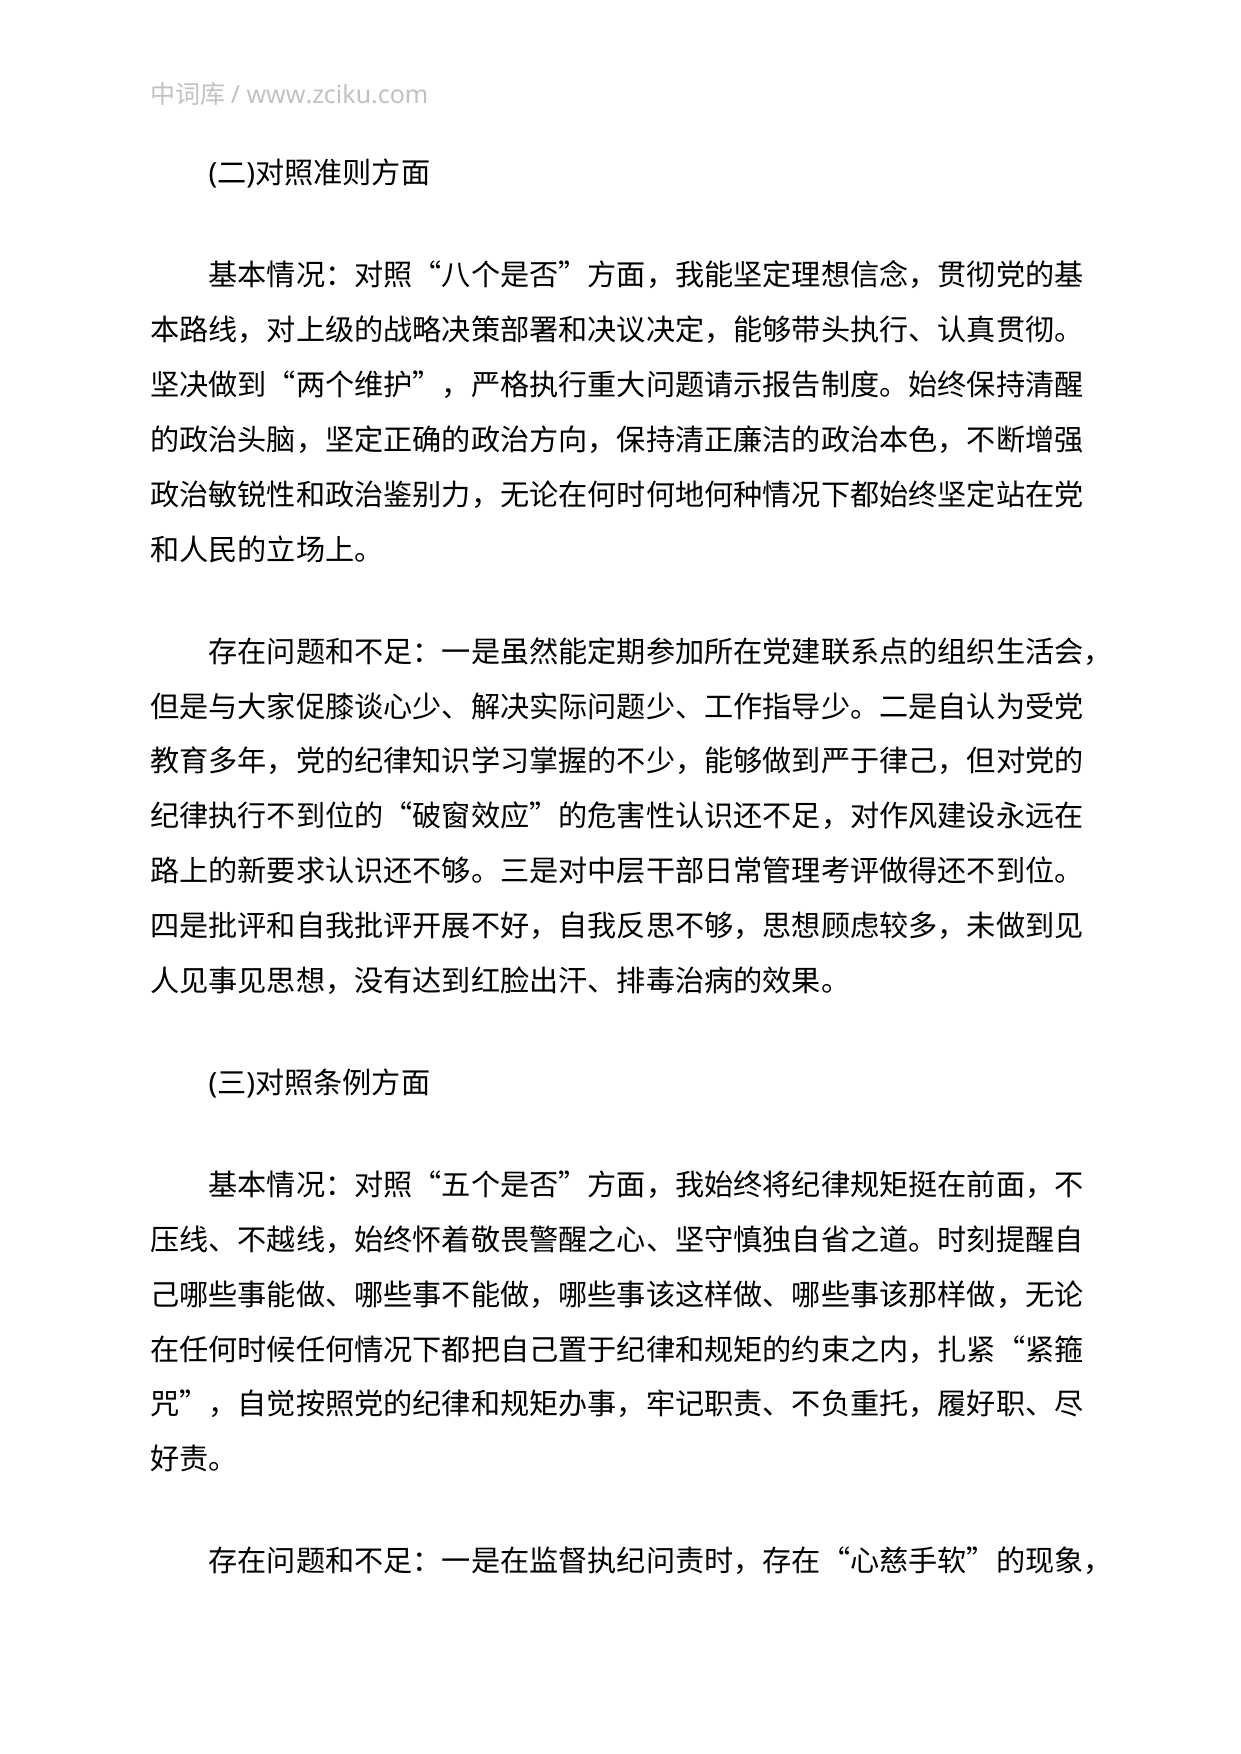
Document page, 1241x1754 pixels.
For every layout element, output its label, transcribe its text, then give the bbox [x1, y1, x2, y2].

text 基本情况：对照“五个是否”方面，我始终将纪律规矩挺在前面，不压线、不越线，始终怀着敬畏警醒之心、坚守慎独自省之道。时刻提醒自己哪些事能做、哪些事不能做，哪些事该这样做、哪些事该那样做，无论在任何时候任何情况下都把自己置于纪律和规矩的约束之内，扎紧“紧箍咒”，自觉按照党的纪律和规矩办事，牢记职责、不负重托，履好职、尽好责。 [150, 1161, 1090, 1478]
text 存在问题和不足：一是虽然能定期参加所在党建联系点的组织生活会，但是与大家促膝谈心少、解决实际问题少、工作指导少。二是自认为受党教育多年，党的纪律知识学习掌握的不少，能够做到严于律己，但对党的纪律执行不到位的“破窗效应”的危害性认识还不足，对作风建设永远在路上的新要求认识还不够。三是对中层干部日常管理考评做得还不到位。四是批评和自我批评开展不好，自我反思不够，思想顾虑较多，未做到见人见事见思想，没有达到红脸出汗、排毒治病的效果。 [150, 628, 1090, 1000]
text 基本情况：对照“八个是否”方面，我能坚定理想信念，贯彻党的基本路线，对上级的战略决策部署和决议决定，能够带头执行、认真贯彻。坚决做到“两个维护”，严格执行重大问题请示报告制度。始终保持清醒的政治头脑，坚定正确的政治方向，保持清正廉洁的政治本色，不断增强政治敏锐性和政治鉴别力，无论在何时何地何种情况下都始终坚定站在党和人民的立场上。 [150, 252, 1090, 569]
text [150, 1538, 1090, 1580]
text (三)对照条例方面 [150, 1059, 1090, 1102]
text (二)对照准则方面 [150, 150, 1090, 192]
